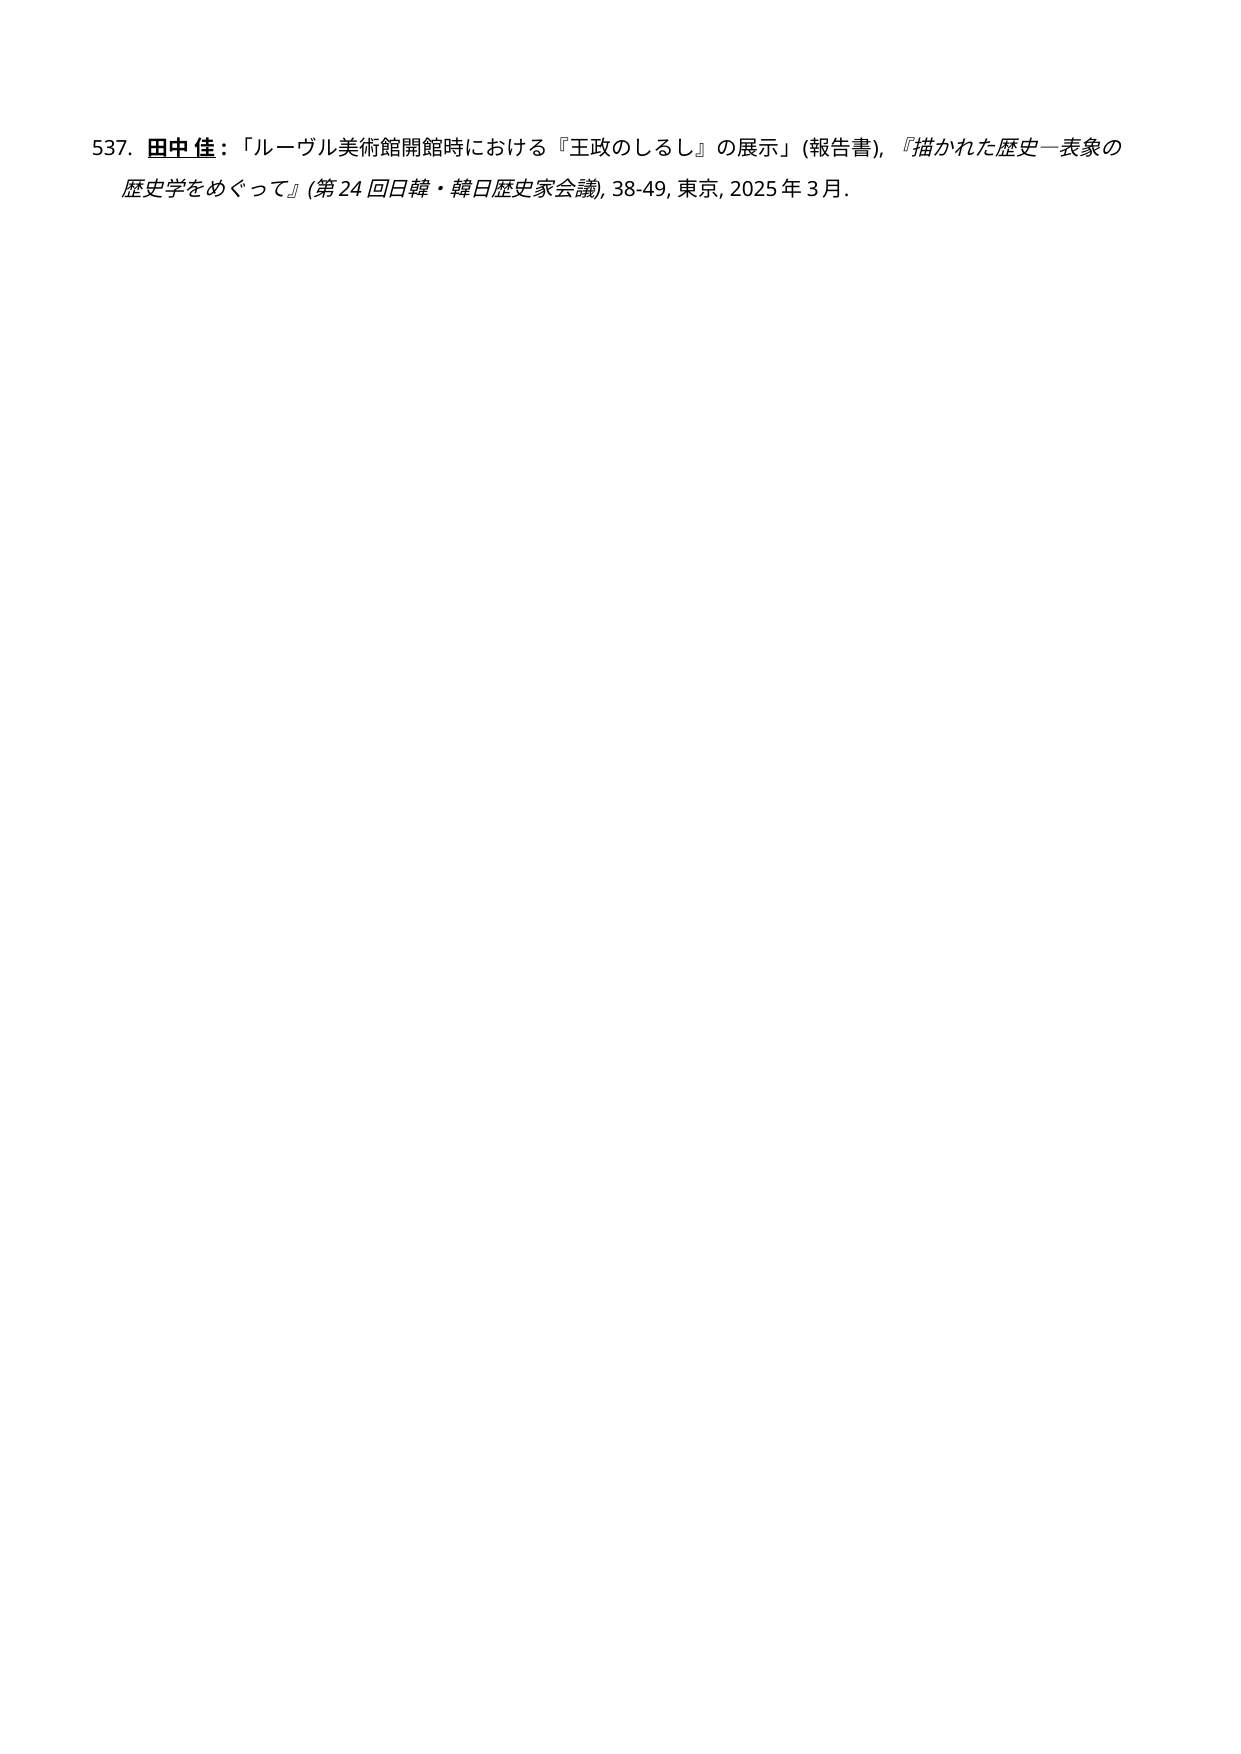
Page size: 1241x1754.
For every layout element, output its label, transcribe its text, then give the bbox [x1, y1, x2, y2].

list 田中 佳 : 「ルーヴル美術館開館時における『王政のしるし』の展示」(報告書), 『描かれた歴史―表象の歴史学をめぐって』(第24回日韓・韓日歴史家会議), 38-49, 東京, 2025年3月. [92, 125, 1122, 209]
